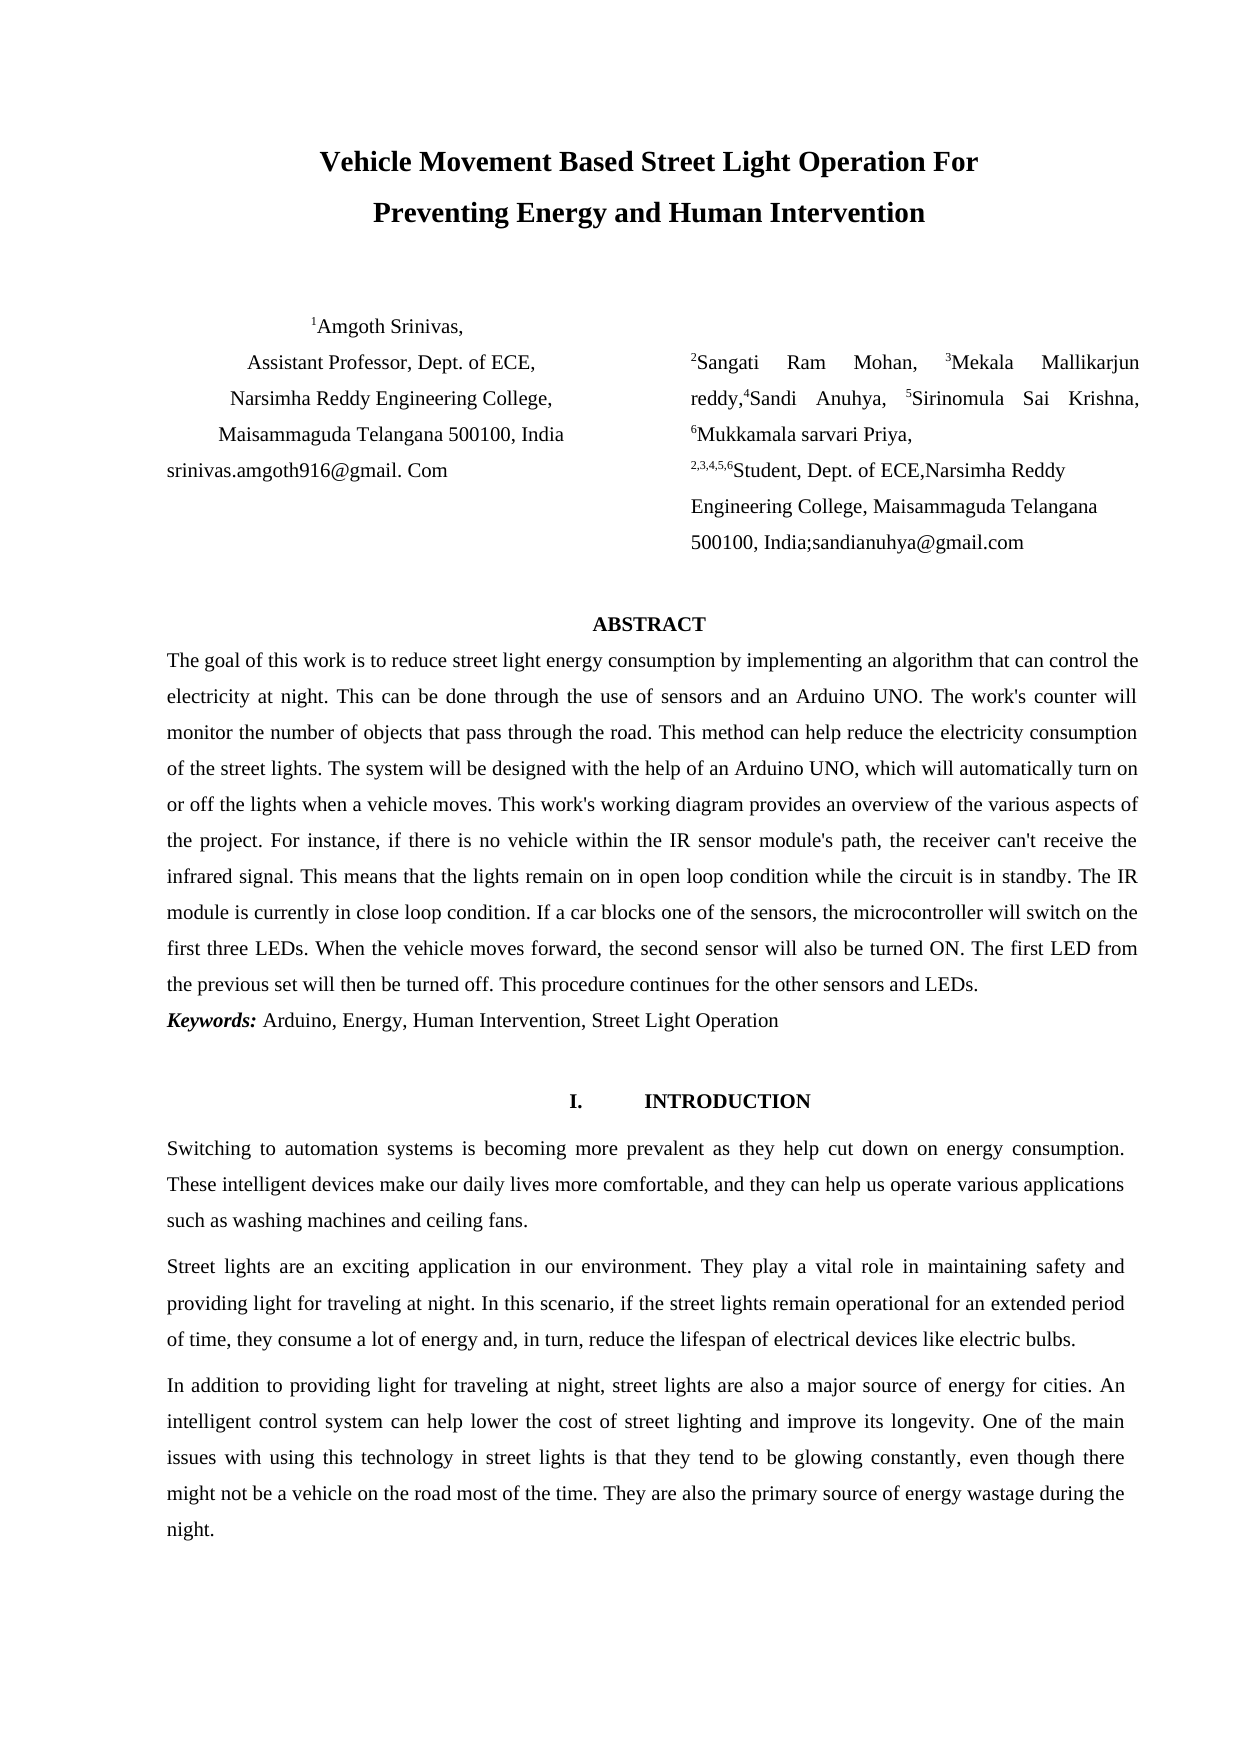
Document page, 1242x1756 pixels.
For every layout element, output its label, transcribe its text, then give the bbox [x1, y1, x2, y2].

text Street lights are an exciting application in our environment. They play a vital role in maintaining safety and providing light for traveling at night. In this scenario, if the street lights remain operational for an extended period of time, they consume a lot of energy and, in turn, reduce the lifespan of electrical devices like electric bulbs. [167, 1254, 1126, 1351]
text Switching to automation systems is becoming more prevalent as they help cut down on energy consumption. These intelligent devices make our daily lives more comfortable, and they can help us operate various applications such as washing machines and ceiling fans. [167, 1136, 1126, 1232]
text 1Amgoth Srinivas, [248, 314, 526, 338]
subtitle INTRODUCTION [504, 1089, 875, 1113]
text 2Sangati Ram Mohan, 3Mekala Mallikarjun reddy,4Sandi Anuhya, 5Sirinomula Sai Krishna, 6Mukkamala sarvari Priya, [691, 350, 1139, 446]
text Keywords: Arduino, Energy, Human Intervention, Street Light Operation [167, 1008, 1139, 1032]
text Narsimha Reddy Engineering College, Maisammaguda Telangana 500100, India [167, 386, 616, 446]
text The goal of this work is to reduce street light energy consumption by implementing an algorithm that can control the electricity at night. This can be done through the use of sensors and an Arduino UNO. The work's counter will monitor the number of objects that pass through the road. This method can help reduce the electricity consumption of the street lights. The system will be designed with the help of an Arduino UNO, which will automatically turn on or off the lights when a vehicle moves. This work's working diagram provides an overview of the various aspects of the project. For instance, if there is no vehicle within the IR sensor module's path, the receiver can't receive the infrared signal. This means that the lights remain on in open loop condition while the circuit is in standby. The IR module is currently in close loop condition. If a car blocks one of the sensors, the microcontroller will switch on the first three LEDs. When the vehicle moves forward, the second sensor will also be turned ON. The first LED from the previous set will then be turned off. This procedure continues for the other sensors and LEDs. [167, 648, 1139, 996]
text Vehicle Movement Based Street Light Operation For Preventing Energy and Human Intervention [248, 144, 1050, 228]
text In addition to providing light for traveling at night, street lights are also a major source of energy for cities. An intelligent control system can help lower the cost of street lighting and improve its longevity. One of the main issues with using this technology in street lights is that they tend to be glowing constantly, even though there might not be a vehicle on the road most of the time. They are also the primary source of energy wastage during the night. [167, 1373, 1126, 1541]
text srinivas.amgoth916@gmail. Com [167, 458, 616, 482]
text 2,3,4,5,6Student, Dept. of ECE,Narsimha Reddy Engineering College, Maisammaguda Telangana 500100, India;sandianuhya@gmail.com [691, 458, 1139, 554]
text ABSTRACT [248, 612, 1050, 636]
text Assistant Professor, Dept. of ECE, [167, 350, 616, 374]
